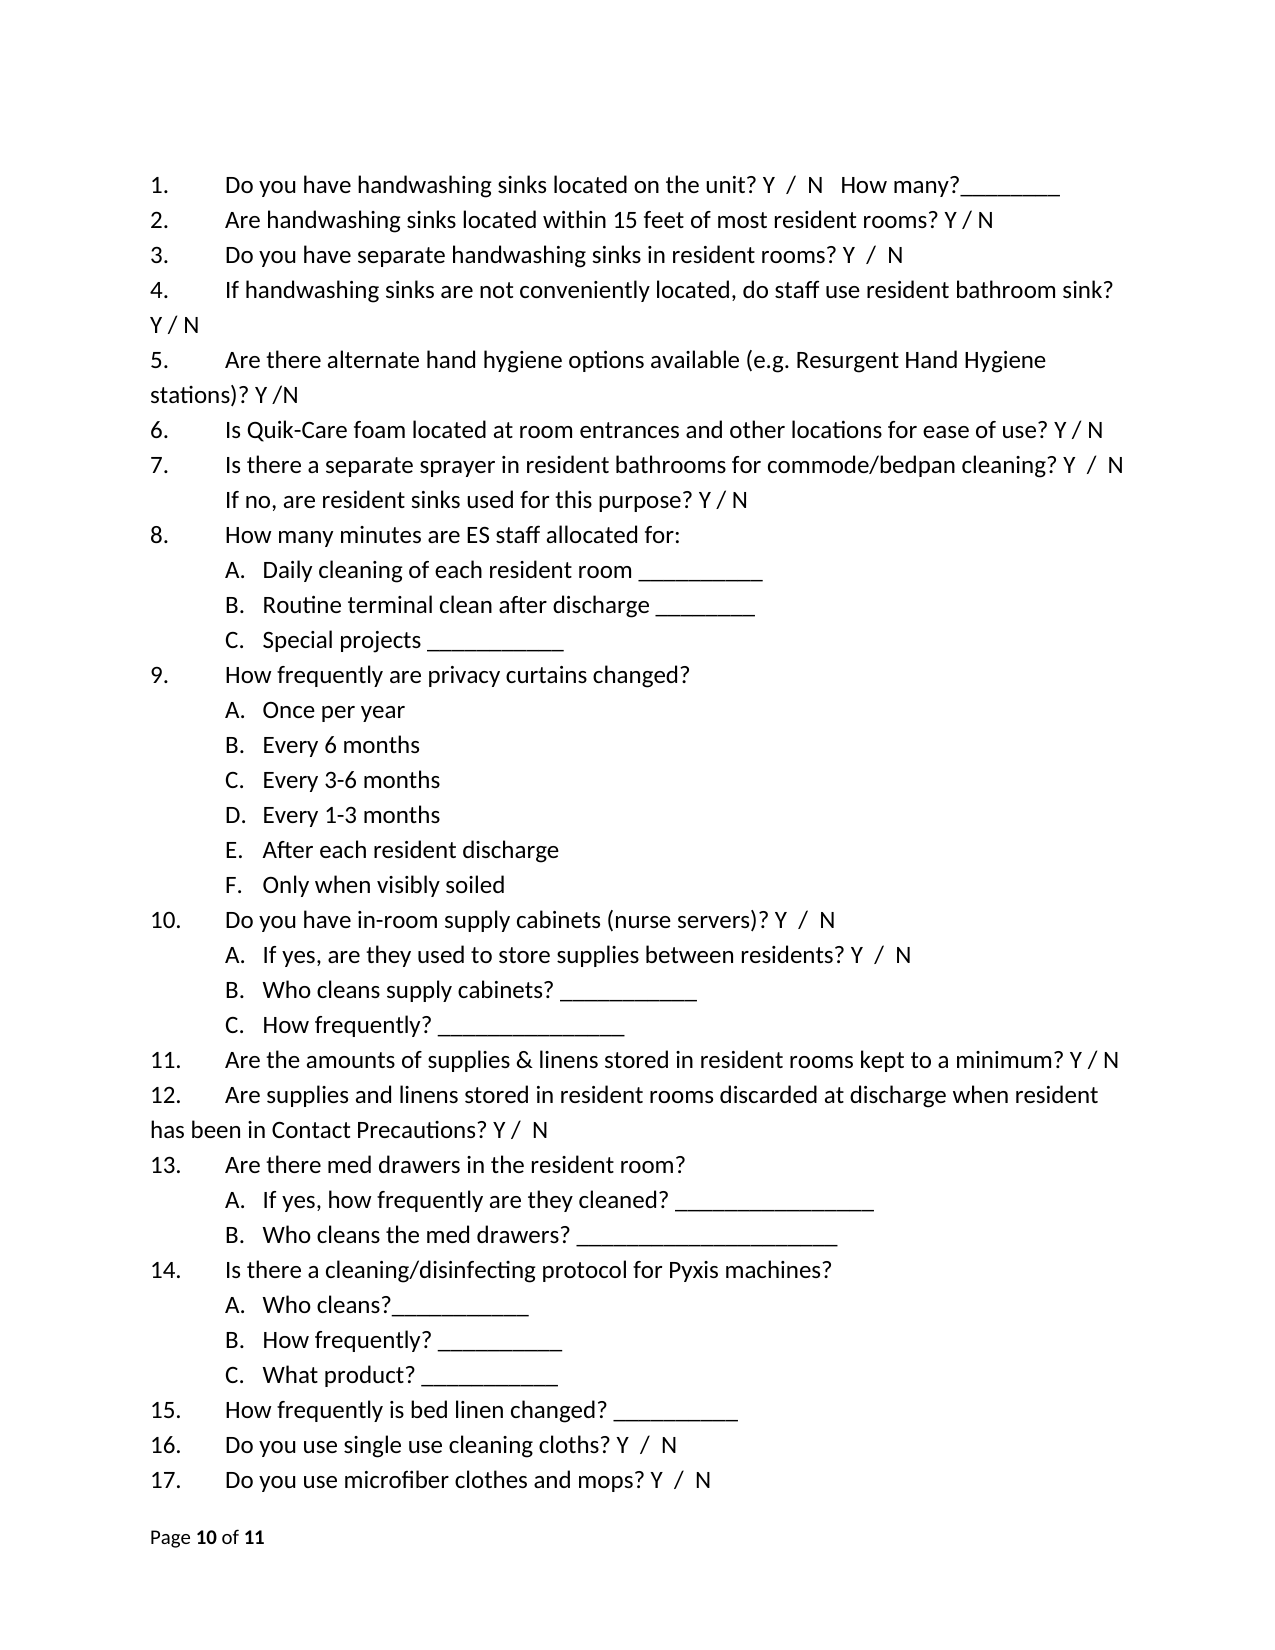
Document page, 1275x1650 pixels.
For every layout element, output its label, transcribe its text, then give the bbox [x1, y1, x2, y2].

list Once per year [225, 694, 1125, 725]
list If yes, are they used to store supplies between residents? Y / N [225, 939, 1125, 970]
text If no, are resident sinks used for this purpose? Y / N [150, 484, 1125, 515]
list Every 1-3 months [225, 799, 1125, 830]
list Special projects ___________ [225, 624, 1125, 655]
text 13. Are there med drawers in the resident room? [150, 1149, 1125, 1180]
list Every 3-6 months [225, 764, 1125, 795]
list Daily cleaning of each resident room __________ [225, 554, 1125, 585]
text 10. Do you have in-room supply cabinets (nurse servers)? Y / N [150, 904, 1125, 935]
list After each resident discharge [225, 834, 1125, 865]
list Who cleans?___________ [225, 1289, 1125, 1320]
list Only when visibly soiled [225, 869, 1125, 900]
text 11. Are the amounts of supplies & linens stored in resident rooms kept to a minimum? Y / N [150, 1044, 1125, 1075]
text 17. Do you use microfiber clothes and mops? Y / N [150, 1464, 1125, 1495]
list Who cleans supply cabinets? ___________ [225, 974, 1125, 1005]
list What product? ___________ [225, 1359, 1125, 1390]
list Routine terminal clean after discharge ________ [225, 589, 1125, 620]
text 7. Is there a separate sprayer in resident bathrooms for commode/bedpan cleaning? Y / N [150, 449, 1125, 480]
text 6. Is Quik-Care foam located at room entrances and other locations for ease of use? Y / N [150, 414, 1125, 445]
list If yes, how frequently are they cleaned? ________________ [225, 1184, 1125, 1215]
list How frequently? __________ [225, 1324, 1125, 1355]
text 16. Do you use single use cleaning cloths? Y / N [150, 1429, 1125, 1460]
list Who cleans the med drawers? _____________________ [225, 1219, 1125, 1250]
text 12. Are supplies and linens stored in resident rooms discarded at discharge when resident has been in Contact Precautions? Y / N [150, 1079, 1125, 1145]
text 8. How many minutes are ES staff allocated for: [150, 519, 1125, 550]
text 4. If handwashing sinks are not conveniently located, do staff use resident bathroom sink? Y / N [150, 274, 1125, 340]
text 14. Is there a cleaning/disinfecting protocol for Pyxis machines? [150, 1254, 1125, 1285]
text 1. Do you have handwashing sinks located on the unit? Y / N How many?________ [150, 169, 1125, 200]
text 3. Do you have separate handwashing sinks in resident rooms? Y / N [150, 239, 1125, 270]
text 9. How frequently are privacy curtains changed? [150, 659, 1125, 690]
text 5. Are there alternate hand hygiene options available (e.g. Resurgent Hand Hygiene stations)? Y /N [150, 344, 1125, 410]
list Every 6 months [225, 729, 1125, 760]
list How frequently? _______________ [225, 1009, 1125, 1040]
text 15. How frequently is bed linen changed? __________ [150, 1394, 1125, 1425]
text 2. Are handwashing sinks located within 15 feet of most resident rooms? Y / N [150, 204, 1125, 235]
